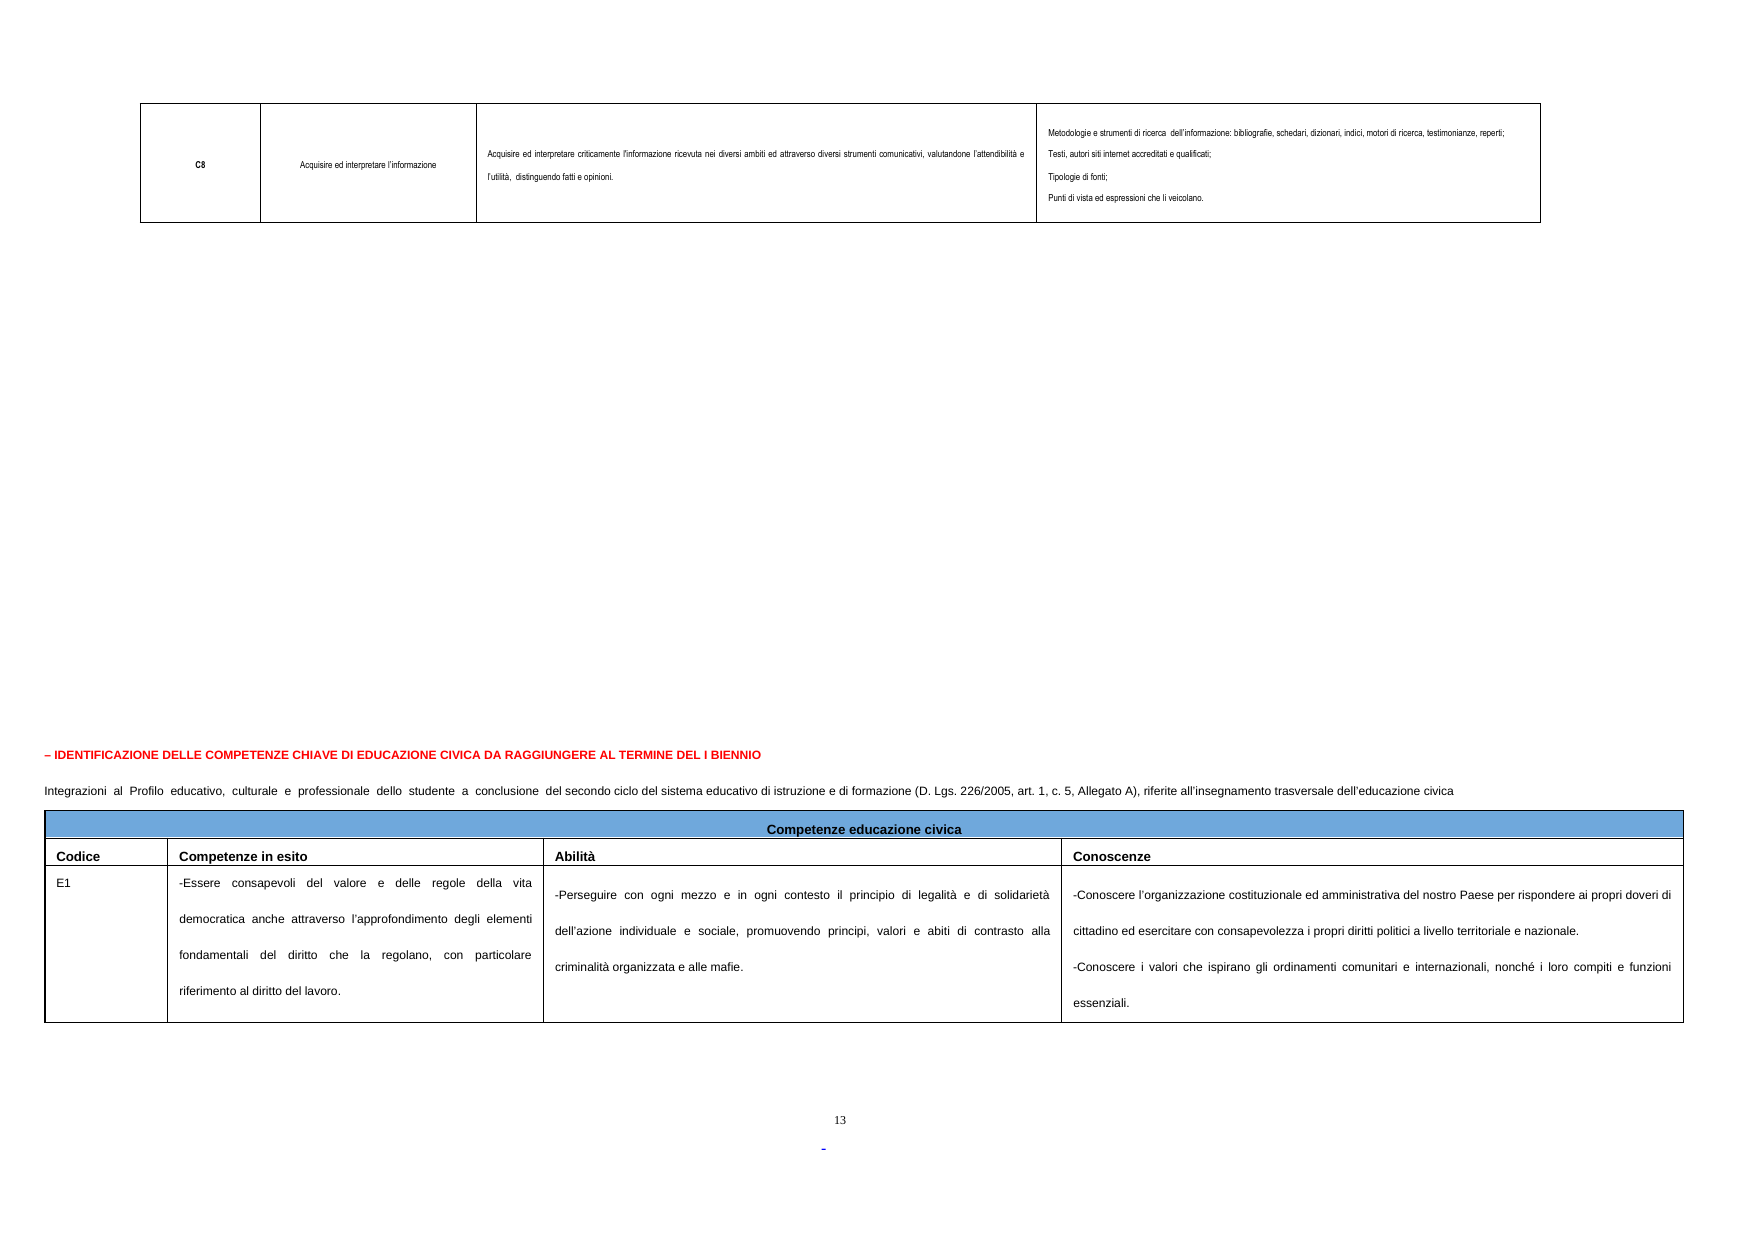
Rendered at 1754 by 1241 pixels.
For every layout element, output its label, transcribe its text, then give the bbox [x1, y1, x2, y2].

table_cell Abilità [544, 839, 1061, 865]
table_cell E1 [46, 866, 167, 1022]
table_cell Acquisire ed interpretare criticamente l'informazione ricevuta nei diversi ambiti ed attraverso diversi strumenti comunicativi, valutandone l’attendibilità e l’utilità, distinguendo fatti e opinioni. [477, 104, 1036, 222]
table_header Competenze educazione civica [46, 811, 1683, 837]
table_cell -Perseguire con ogni mezzo e in ogni contesto il principio di legalità e di solidarietà dell’azione individuale e sociale, promuovendo principi, valori e abiti di contrasto alla criminalità organizzata e alle mafie. [544, 866, 1061, 1022]
text Integrazioni al Profilo educativo, culturale e professionale dello studente a conclusione del secondo ciclo del sistema educativo di istruzione e di formazione (D. Lgs. 226/2005, art. 1, c. 5, Allegato A), riferite all’insegnamento trasversale dell’educazione civica [44, 774, 1636, 798]
text – IDENTIFICAZIONE DELLE COMPETENZE CHIAVE DI EDUCAZIONE CIVICA DA RAGGIUNGERE AL TERMINE DEL I BIENNIO [44, 738, 1636, 762]
table_cell Competenze in esito [168, 839, 543, 865]
table_cell Metodologie e strumenti di ricerca dell’informazione: bibliografie, schedari, dizionari, indici, motori di ricerca, testimonianze, reperti; Testi, autori siti internet accreditati e qualificati; Tipologie di fonti; Punti di vista ed espressioni che li veicolano. [1037, 104, 1540, 222]
table_cell -Essere consapevoli del valore e delle regole della vita democratica anche attraverso l’approfondimento degli elementi fondamentali del diritto che la regolano, con particolare riferimento al diritto del lavoro. [168, 866, 543, 1022]
table_cell C8 [141, 104, 260, 222]
table_cell Conoscenze [1062, 839, 1683, 865]
table_cell Codice [46, 839, 167, 865]
table_cell Acquisire ed interpretare l’informazione [261, 104, 476, 222]
table_cell -Conoscere l’organizzazione costituzionale ed amministrativa del nostro Paese per rispondere ai propri doveri di cittadino ed esercitare con consapevolezza i propri diritti politici a livello territoriale e nazionale. -Conoscere i valori che ispirano gli ordinamenti comunitari e internazionali, nonché i loro compiti e funzioni essenziali. [1062, 866, 1683, 1022]
